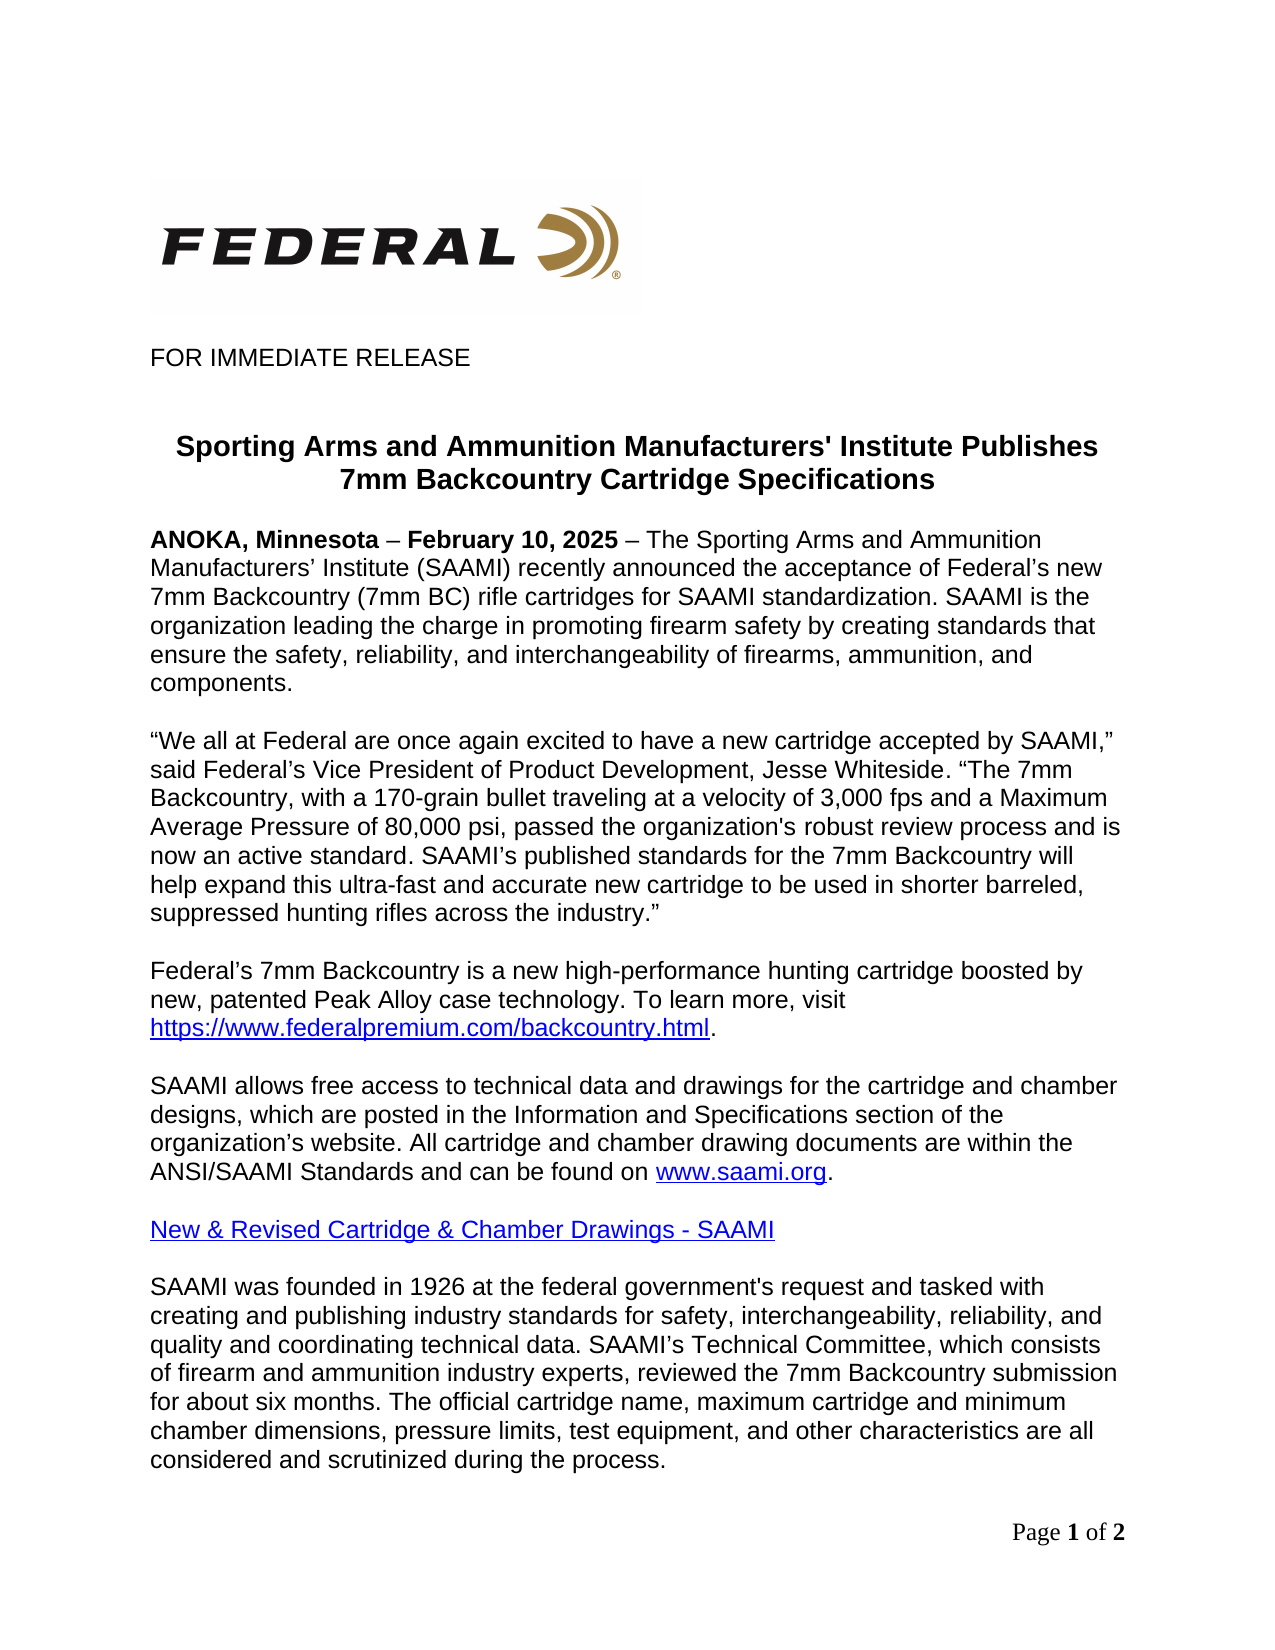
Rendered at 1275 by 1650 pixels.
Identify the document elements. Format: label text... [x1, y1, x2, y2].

text SAAMI was founded in 1926 at the federal government's request and tasked with creating and publishing industry standards for safety, interchangeability, reliability, and quality and coordinating technical data. SAAMI’s Technical Committee, which consists of firearm and ammunition industry experts, reviewed the 7mm Backcountry submission for about six months. The official cartridge name, maximum cartridge and minimum chamber dimensions, pressure limits, test equipment, and other characteristics are all considered and scrutinized during the process. [150, 1272, 1125, 1473]
text ANOKA, Minnesota – February 10, 2025 – The Sporting Arms and Ammunition Manufacturers’ Institute (SAAMI) recently announced the acceptance of Federal’s new 7mm Backcountry (7mm BC) rifle cartridges for SAAMI standardization. SAAMI is the organization leading the charge in promoting firearm safety by creating standards that ensure the safety, reliability, and interchangeability of firearms, ammunition, and components. [150, 524, 1125, 697]
text Sporting Arms and Ammunition Manufacturers' Institute Publishes [150, 429, 1125, 462]
text “We all at Federal are once again excited to have a new cartridge accepted by SAAMI,” said Federal’s Vice President of Product Development, Jesse Whiteside. “The 7mm Backcountry, with a 170-grain bullet traveling at a velocity of 3,000 fps and a Maximum Average Pressure of 80,000 psi, passed the organization's robust review process and is now an active standard. SAAMI’s published standards for the 7mm Backcountry will help expand this ultra-fast and accurate new cartridge to be used in shorter barreled, suppressed hunting rifles across the industry.” [150, 726, 1125, 927]
text New & Revised Cartridge & Chamber Drawings - SAAMI [150, 1214, 1125, 1243]
text Federal’s 7mm Backcountry is a new high-performance hunting cartridge boosted by new, patented Peak Alloy case technology. To learn more, visit https://www.federalpremium.com/backcountry.html. [150, 956, 1125, 1042]
text FOR IMMEDIATE RELEASE [150, 342, 1125, 371]
picture [150, 178, 643, 314]
text SAAMI allows free access to technical data and drawings for the cartridge and chamber designs, which are posted in the Information and Specifications section of the organization’s website. All cartridge and chamber drawing documents are within the ANSI/SAAMI Standards and can be found on www.saami.org. [150, 1071, 1125, 1186]
text 7mm Backcountry Cartridge Specifications [150, 462, 1125, 496]
